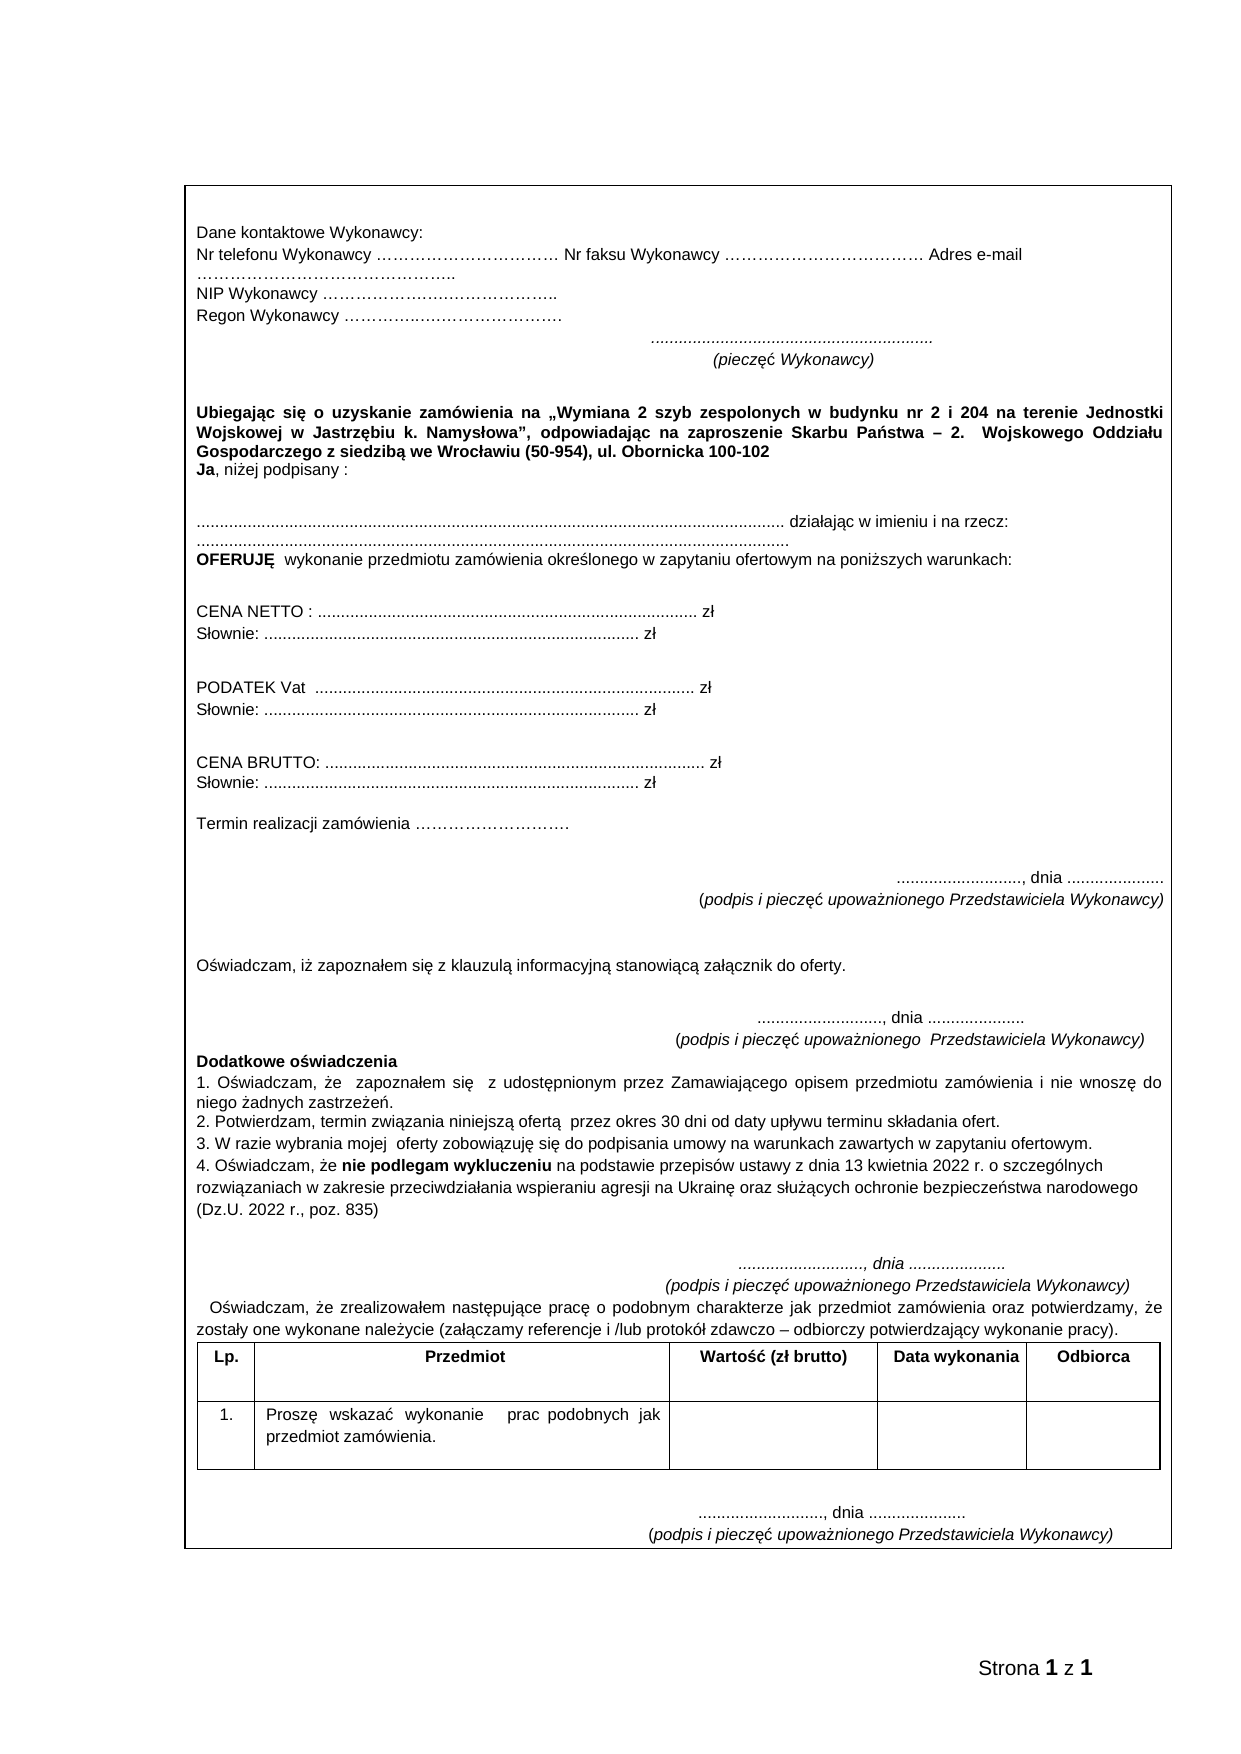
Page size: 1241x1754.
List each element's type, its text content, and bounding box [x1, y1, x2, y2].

table_header Dane kontaktowe Wykonawcy: Nr telefonu Wykonawcy …………………………… Nr faksu Wykonawcy ……………………………… Adres e-mail ……………………………………….. NIP Wykonawcy ……………….….……………….. Regon Wykonawcy …………..….…………………. ............................................................. (pieczęć Wykonawcy) Ubiegając się o uzyskanie zamówienia na „Wymiana 2 szyb zespolonych w budynku nr 2 i 204 na terenie Jednostki Wojskowej w Jastrzębiu k. Namysłowa”, odpowiadając na zaproszenie Skarbu Państwa – 2. Wojskowego Oddziału Gospodarczego z siedzibą we Wrocławiu (50-954), ul. Obornicka 100-102 Ja, niżej podpisany : ............................................................................................................................... działając w imieniu i na rzecz: ................................................................................................................................ OFERUJĘ wykonanie przedmiotu zamówienia określonego w zapytaniu ofertowym na poniższych warunkach: CENA NETTO : .................................................................................. zł Słownie: ................................................................................. zł PODATEK Vat .................................................................................. zł Słownie: ................................................................................. zł CENA BRUTTO: .................................................................................. zł Słownie: ................................................................................. zł Termin realizacji zamówienia ………………………. ..........................., dnia ..................... (podpis i pieczęć upoważnionego Przedstawiciela Wykonawcy) Oświadczam, iż zapoznałem się z klauzulą informacyjną stanowiącą załącznik do oferty. ..........................., dnia ..................... (podpis i pieczęć upoważnionego Przedstawiciela Wykonawcy) Dodatkowe oświadczenia 1. Oświadczam, że zapoznałem się z udostępnionym przez Zamawiającego opisem przedmiotu zamówienia i nie wnoszę do niego żadnych zastrzeżeń. 2. Potwierdzam, termin związania niniejszą ofertą przez okres 30 dni od daty upływu terminu składania ofert. 3. W razie wybrania mojej oferty zobowiązuję się do podpisania umowy na warunkach zawartych w zapytaniu ofertowym. 4. Oświadczam, że nie podlegam wykluczeniu na podstawie przepisów ustawy z dnia 13 kwietnia 2022 r. o szczególnych rozwiązaniach w zakresie przeciwdziałania wspieraniu agresji na Ukrainę oraz służących ochronie bezpieczeństwa narodowego (Dz.U. 2022 r., poz. 835) ..........................., dnia ..................... (podpis i pieczęć upoważnionego Przedstawiciela Wykonawcy) Oświadczam, że zrealizowałem następujące pracę o podobnym charakterze jak przedmiot zamówienia oraz potwierdzamy, że zostały one wykonane należycie (załączamy referencje i /lub protokół zdawczo – odbiorczy potwierdzający wykonanie pracy). ..........................., dnia ..................... (podpis i pieczęć upoważnionego Przedstawiciela Wykonawcy) [186, 186, 1171, 1547]
